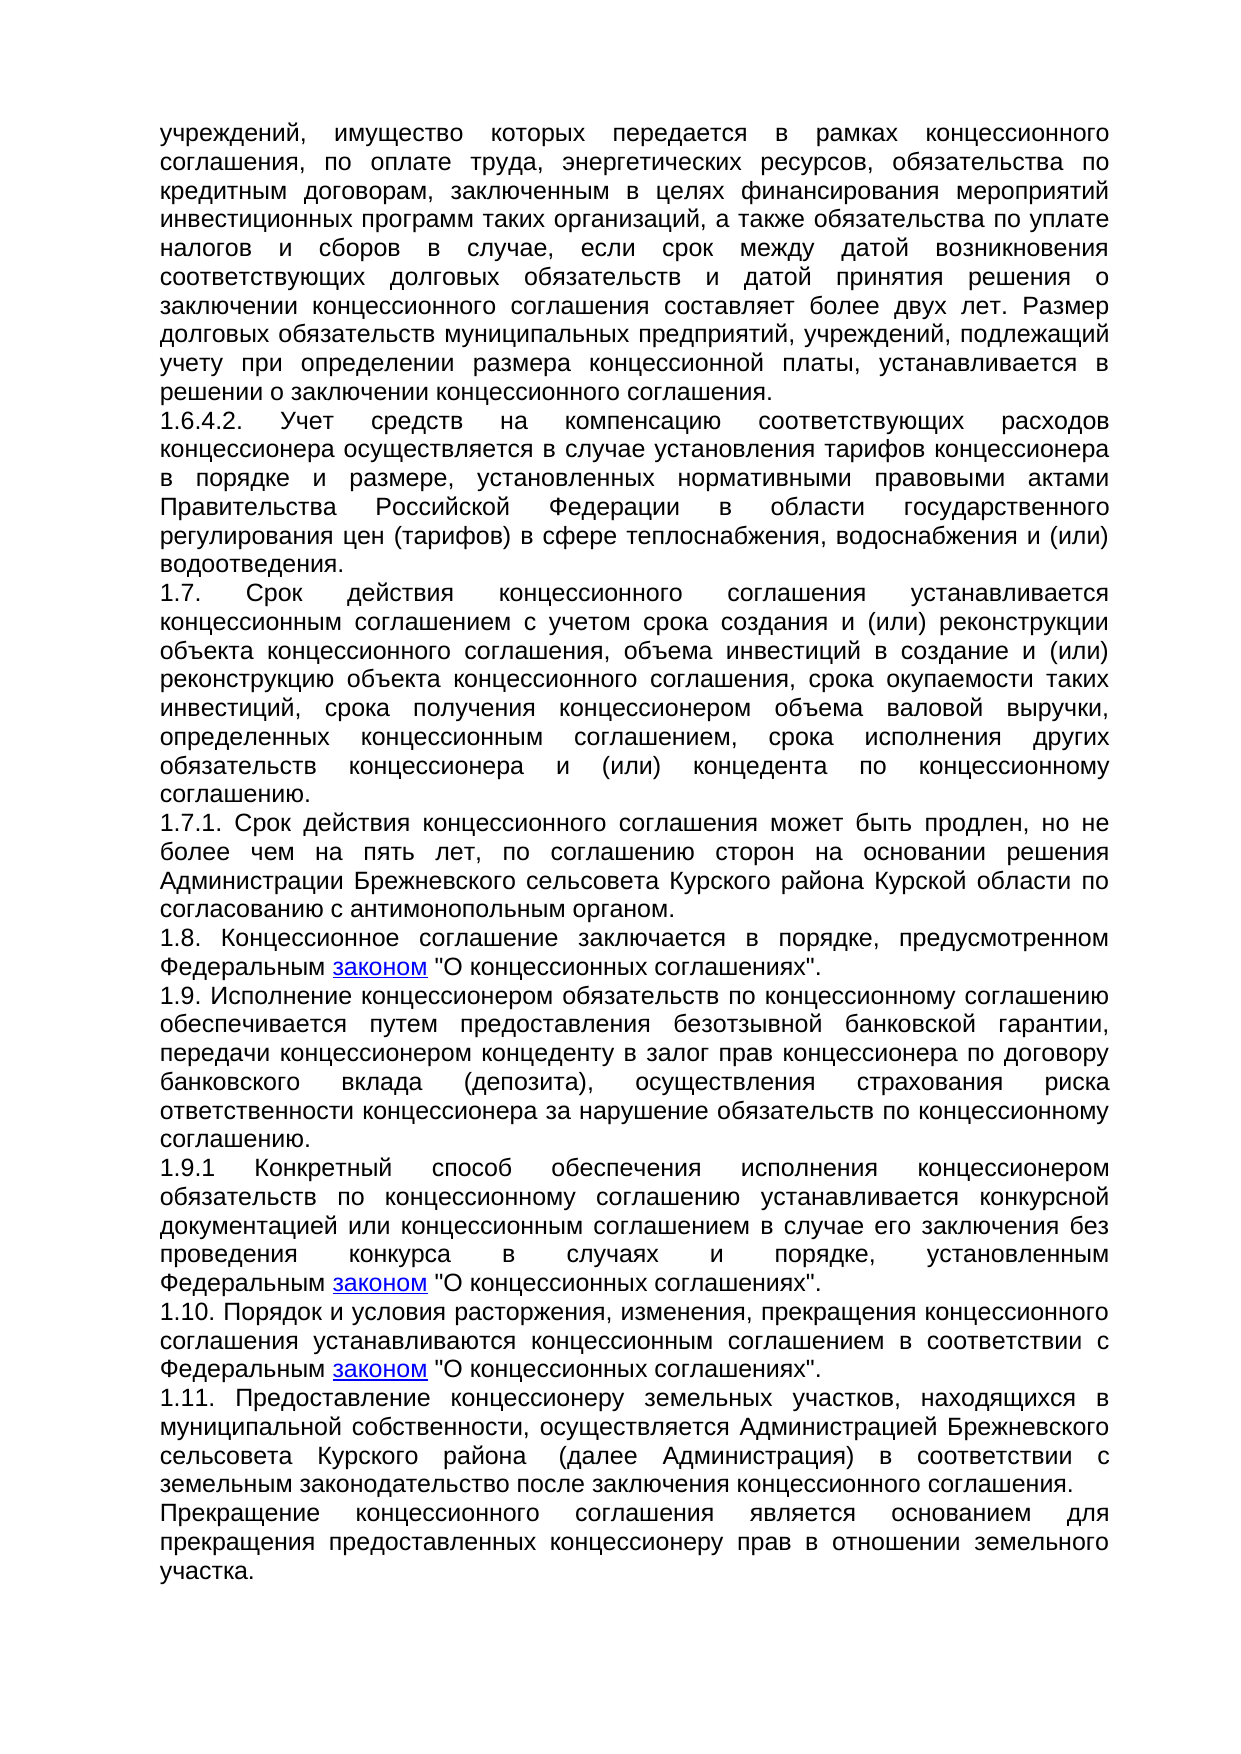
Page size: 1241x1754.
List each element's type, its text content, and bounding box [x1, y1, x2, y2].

text Прекращение концессионного соглашения является основанием для прекращения предоставленных концессионеру прав в отношении земельного участка. [159, 1498, 1110, 1584]
text 1.10. Порядок и условия расторжения, изменения, прекращения концессионного соглашения устанавливаются концессионным соглашением в соответствии с Федеральным законом "О концессионных соглашениях". [159, 1297, 1110, 1383]
text 1.8. Концессионное соглашение заключается в порядке, предусмотренном Федеральным законом "О концессионных соглашениях". [159, 923, 1110, 981]
text 1.7.1. Срок действия концессионного соглашения может быть продлен, но не более чем на пять лет, по соглашению сторон на основании решения Администрации Брежневского сельсовета Курского района Курской области по согласованию с антимонопольным органом. [159, 808, 1110, 923]
text 1.11. Предоставление концессионеру земельных участков, находящихся в муниципальной собственности, осуществляется Администрацией Брежневского сельсовета Курского района (далее Администрация) в соответствии с земельным законодательство после заключения концессионного соглашения. [159, 1383, 1110, 1498]
text 1.9. Исполнение концессионером обязательств по концессионному соглашению обеспечивается путем предоставления безотзывной банковской гарантии, передачи концессионером концеденту в залог прав концессионера по договору банковского вклада (депозита), осуществления страхования риска ответственности концессионера за нарушение обязательств по концессионному соглашению. [159, 981, 1110, 1153]
text 1.7. Срок действия концессионного соглашения устанавливается концессионным соглашением с учетом срока создания и (или) реконструкции объекта концессионного соглашения, объема инвестиций в создание и (или) реконструкцию объекта концессионного соглашения, срока окупаемости таких инвестиций, срока получения концессионером объема валовой выручки, определенных концессионным соглашением, срока исполнения других обязательств концессионера и (или) концедента по концессионному соглашению. [159, 578, 1110, 808]
text 1.6.4.2. Учет средств на компенсацию соответствующих расходов концессионера осуществляется в случае установления тарифов концессионера в порядке и размере, установленных нормативными правовыми актами Правительства Российской Федерации в области государственного регулирования цен (тарифов) в сфере теплоснабжения, водоснабжения и (или) водоотведения. [159, 406, 1110, 578]
text 1.9.1 Конкретный способ обеспечения исполнения концессионером обязательств по концессионному соглашению устанавливается конкурсной документацией или концессионным соглашением в случае его заключения без проведения конкурса в случаях и порядке, установленным Федеральным законом "О концессионных соглашениях". [159, 1153, 1110, 1297]
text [159, 118, 1110, 406]
